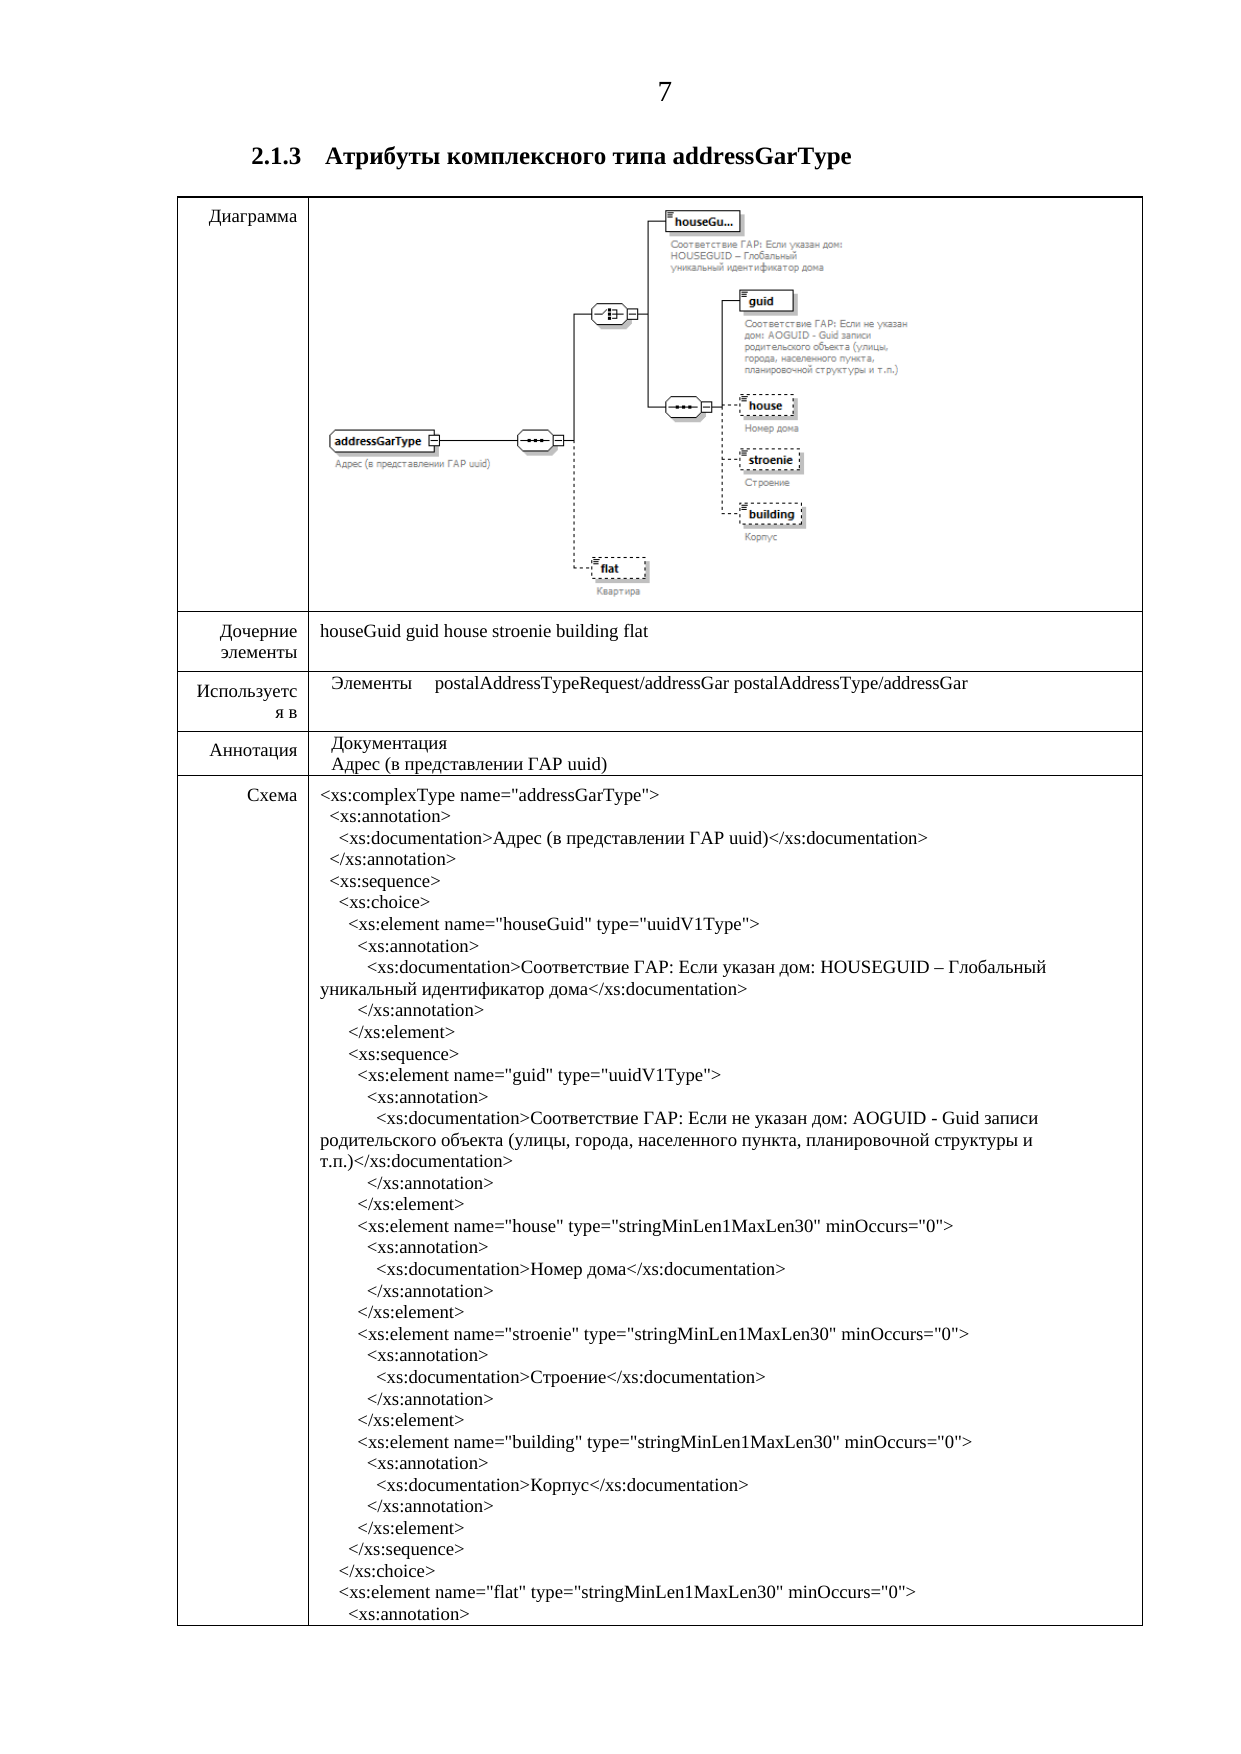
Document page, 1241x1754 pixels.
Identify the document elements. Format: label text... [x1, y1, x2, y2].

table_cell houseGuid guid house stroenie building flat [309, 612, 1142, 671]
table_cell [309, 672, 1142, 731]
table_cell Аннотация [178, 732, 308, 775]
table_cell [309, 776, 1142, 1624]
list Атрибуты комплексного типа addressGarType [177, 141, 1152, 169]
table_cell [309, 732, 1142, 775]
table_cell Схема [178, 776, 308, 1624]
picture [319, 205, 923, 604]
table_header Диаграмма [178, 198, 308, 611]
table_cell Дочерние элементы [178, 612, 308, 671]
table_cell Используется в [178, 672, 308, 731]
table_header [309, 198, 1142, 611]
